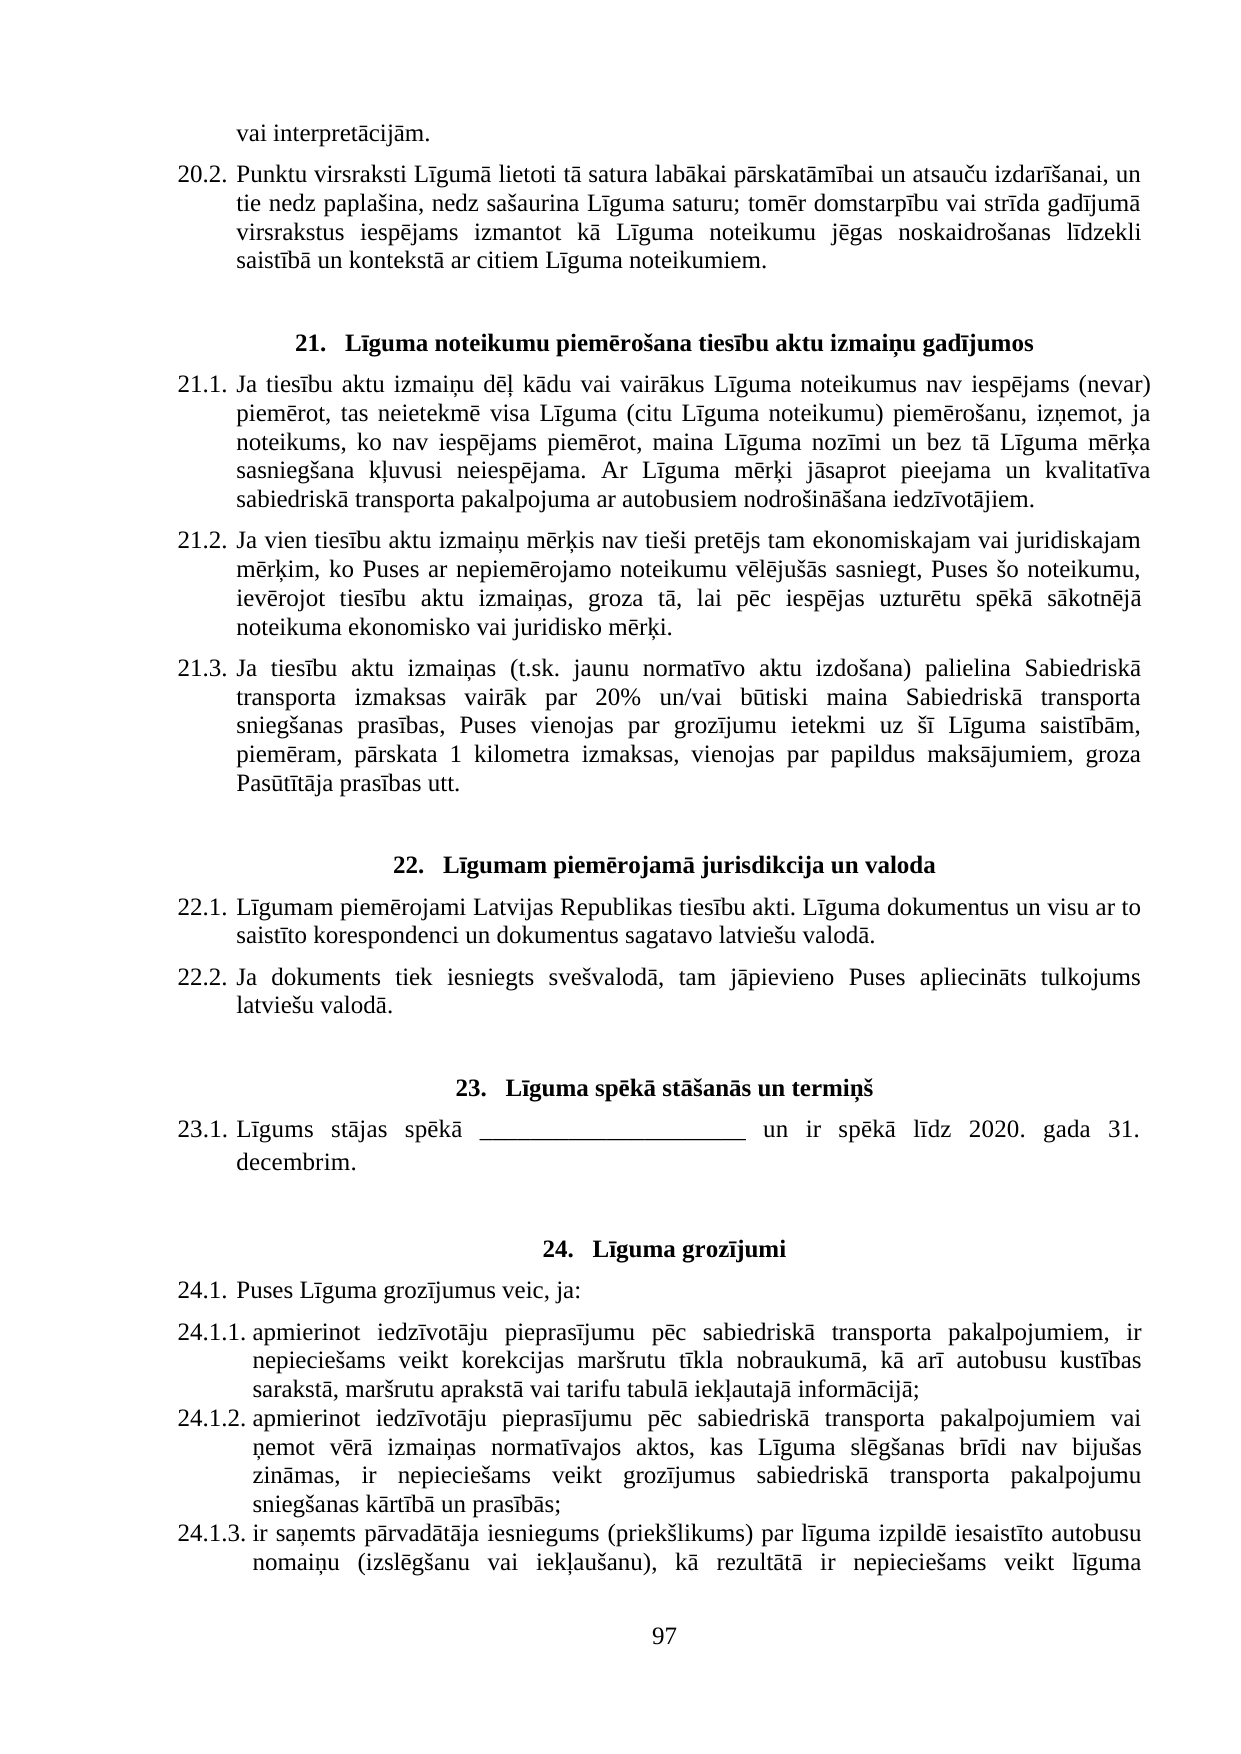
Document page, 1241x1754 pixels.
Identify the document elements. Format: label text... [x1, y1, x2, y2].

list Ja vien tiesību aktu izmaiņu mērķis nav tieši pretējs tam ekonomiskajam vai juridiskajam mērķim, ko Puses ar nepiemērojamo noteikumu vēlējušās sasniegt, Puses šo noteikumu, ievērojot tiesību aktu izmaiņas, groza tā, lai pēc iespējas uzturētu spēkā sākotnējā noteikuma ekonomisko vai juridisko mērķi. [177, 526, 1142, 641]
list Līgums stājas spēkā _____________________ un ir spēkā līdz 2020. gada 31. decembrim. [177, 1114, 1142, 1176]
subtitle Līguma noteikumu piemērošana tiesību aktu izmaiņu gadījumos [177, 328, 1152, 357]
list Ja tiesību aktu izmaiņas (t.sk. jaunu normatīvo aktu izdošana) palielina Sabiedriskā transporta izmaksas vairāk par 20% un/vai būtiski maina Sabiedriskā transporta sniegšanas prasības, Puses vienojas par grozījumu ietekmi uz šī Līguma saistībām, piemēram, pārskata 1 kilometra izmaksas, vienojas par papildus maksājumiem, groza Pasūtītāja prasības utt. [177, 653, 1142, 797]
subtitle Līguma spēkā stāšanās un termiņš [177, 1073, 1152, 1102]
list Puses Līguma grozījumus veic, ja: [177, 1276, 1142, 1304]
list apmierinot iedzīvotāju pieprasījumu pēc sabiedriskā transporta pakalpojumiem vai ņemot vērā izmaiņas normatīvajos aktos, kas Līguma slēgšanas brīdi nav bijušas zināmas, ir nepieciešams veikt grozījumus sabiedriskā transporta pakalpojumu sniegšanas kārtībā un prasībās; [177, 1403, 1142, 1518]
subtitle Līguma grozījumi [177, 1234, 1152, 1263]
list Līgumam piemērojami Latvijas Republikas tiesību akti. Līguma dokumentus un visu ar to saistīto korespondenci un dokumentus sagatavo latviešu valodā. [177, 892, 1142, 949]
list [177, 1518, 1142, 1576]
subtitle Līgumam piemērojamā jurisdikcija un valoda [177, 851, 1152, 879]
list Ja tiesību aktu izmaiņu dēļ kādu vai vairākus Līguma noteikumus nav iespējams (nevar) piemērot, tas neietekmē visa Līguma (citu Līguma noteikumu) piemērošanu, izņemot, ja noteikums, ko nav iespējams piemērot, maina Līguma nozīmi un bez tā Līguma mērķa sasniegšana kļuvusi neiespējama. Ar Līguma mērķi jāsaprot pieejama un kvalitatīva sabiedriskā transporta pakalpojuma ar autobusiem nodrošināšana iedzīvotājiem. [177, 369, 1152, 513]
list Punktu virsraksti Līgumā lietoti tā satura labākai pārskatāmībai un atsauču izdarīšanai, un tie nedz paplašina, nedz sašaurina Līguma saturu; tomēr domstarpību vai strīda gadījumā virsrakstus iespējams izmantot kā Līguma noteikumu jēgas noskaidrošanas līdzekli saistībā un kontekstā ar citiem Līguma noteikumiem. [177, 159, 1142, 274]
list Ja dokuments tiek iesniegts svešvalodā, tam jāpievieno Puses apliecināts tulkojums latviešu valodā. [177, 962, 1142, 1019]
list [177, 118, 1142, 147]
list apmierinot iedzīvotāju pieprasījumu pēc sabiedriskā transporta pakalpojumiem, ir nepieciešams veikt korekcijas maršrutu tīkla nobraukumā, kā arī autobusu kustības sarakstā, maršrutu aprakstā vai tarifu tabulā iekļautajā informācijā; [177, 1317, 1142, 1403]
